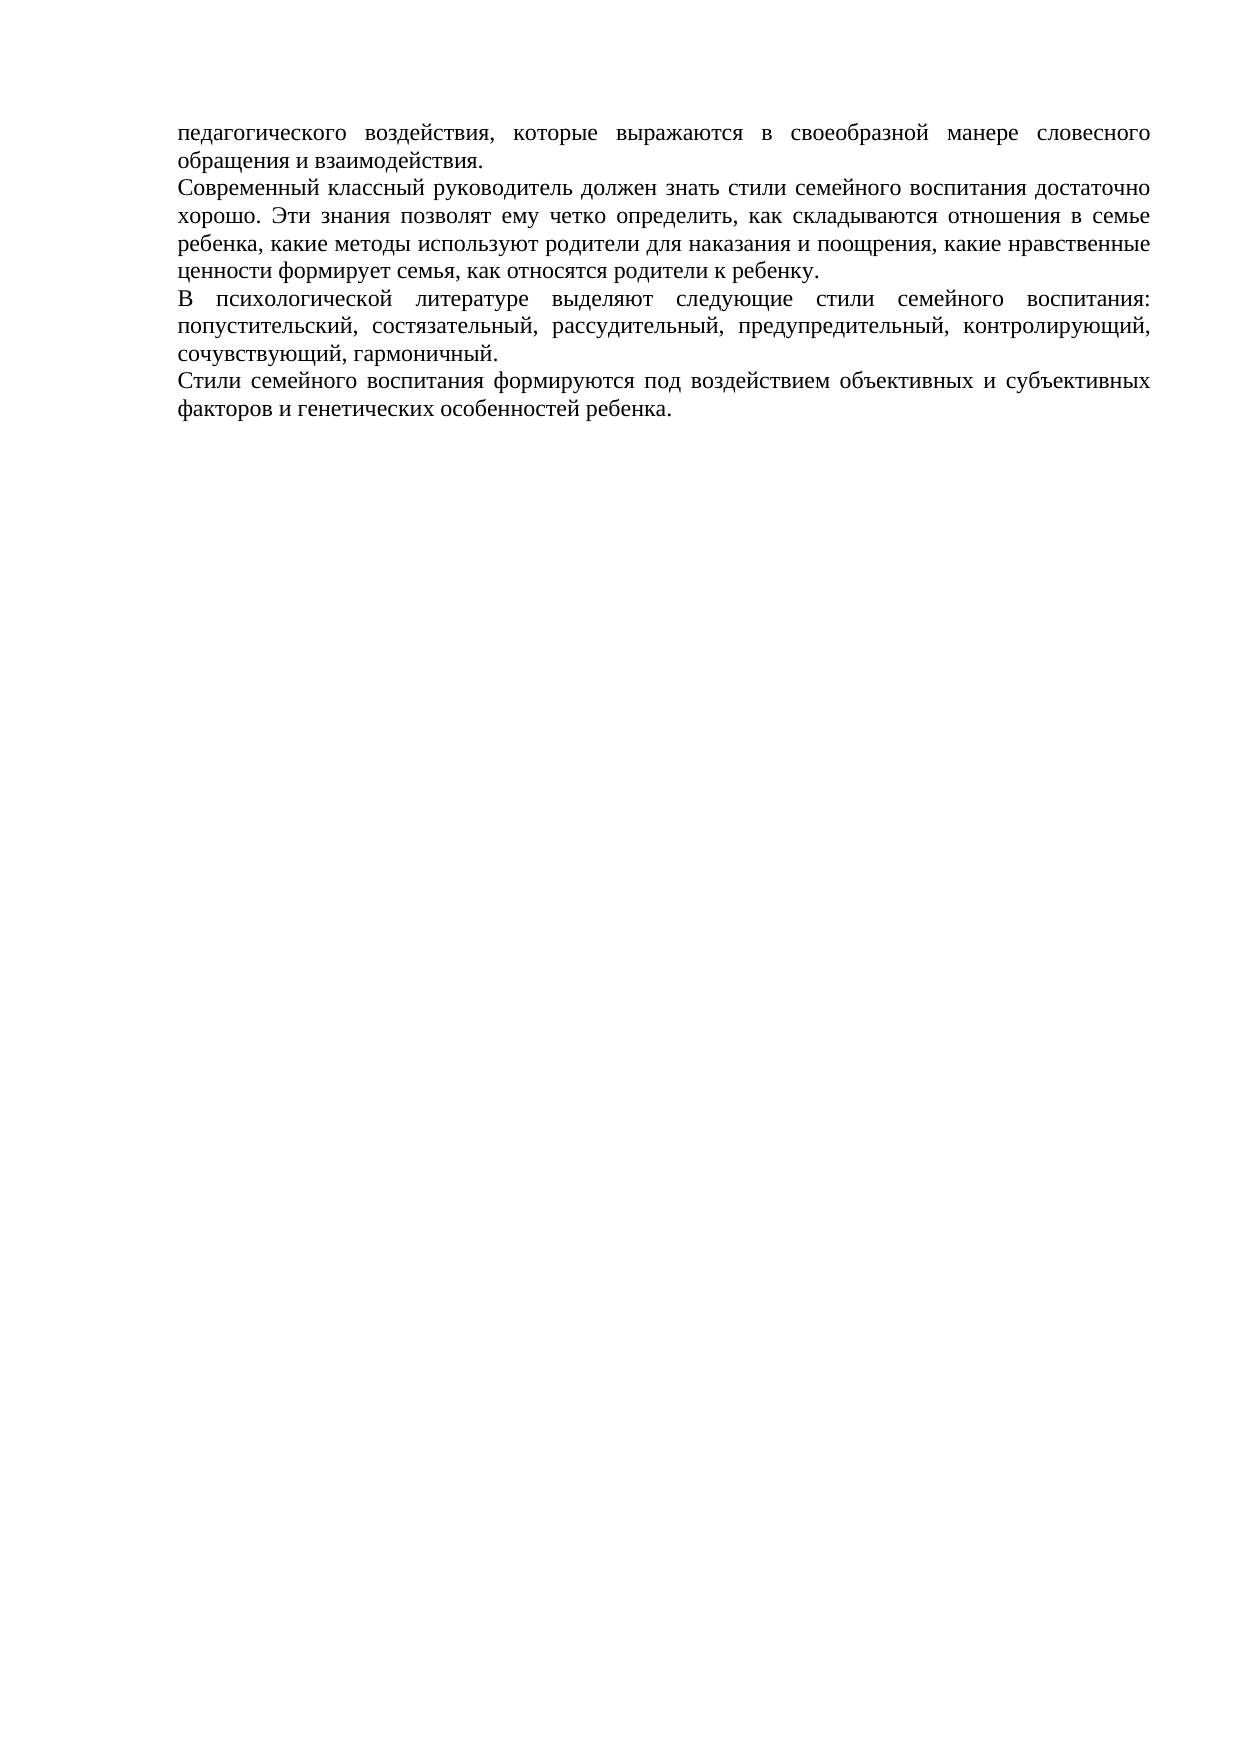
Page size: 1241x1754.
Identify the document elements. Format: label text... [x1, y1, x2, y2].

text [177, 118, 1152, 173]
text Современный классный руководитель должен знать стили семейного воспитания достаточно хорошо. Эти знания позволят ему четко определить, как складываются отношения в семье ребенка, какие методы используют родители для наказания и поощрения, какие нравственные ценности формирует семья, как относятся родители к ребенку. [177, 173, 1152, 284]
text В психологической литературе выделяют следующие стили семейного воспитания: попустительский, состязательный, рассудительный, предупредительный, контролирующий, сочувствующий, гармоничный. [177, 284, 1152, 367]
text Стили семейного воспитания формируются под воздействием объективных и субъективных факторов и генетических особенностей ребенка. [177, 367, 1152, 422]
